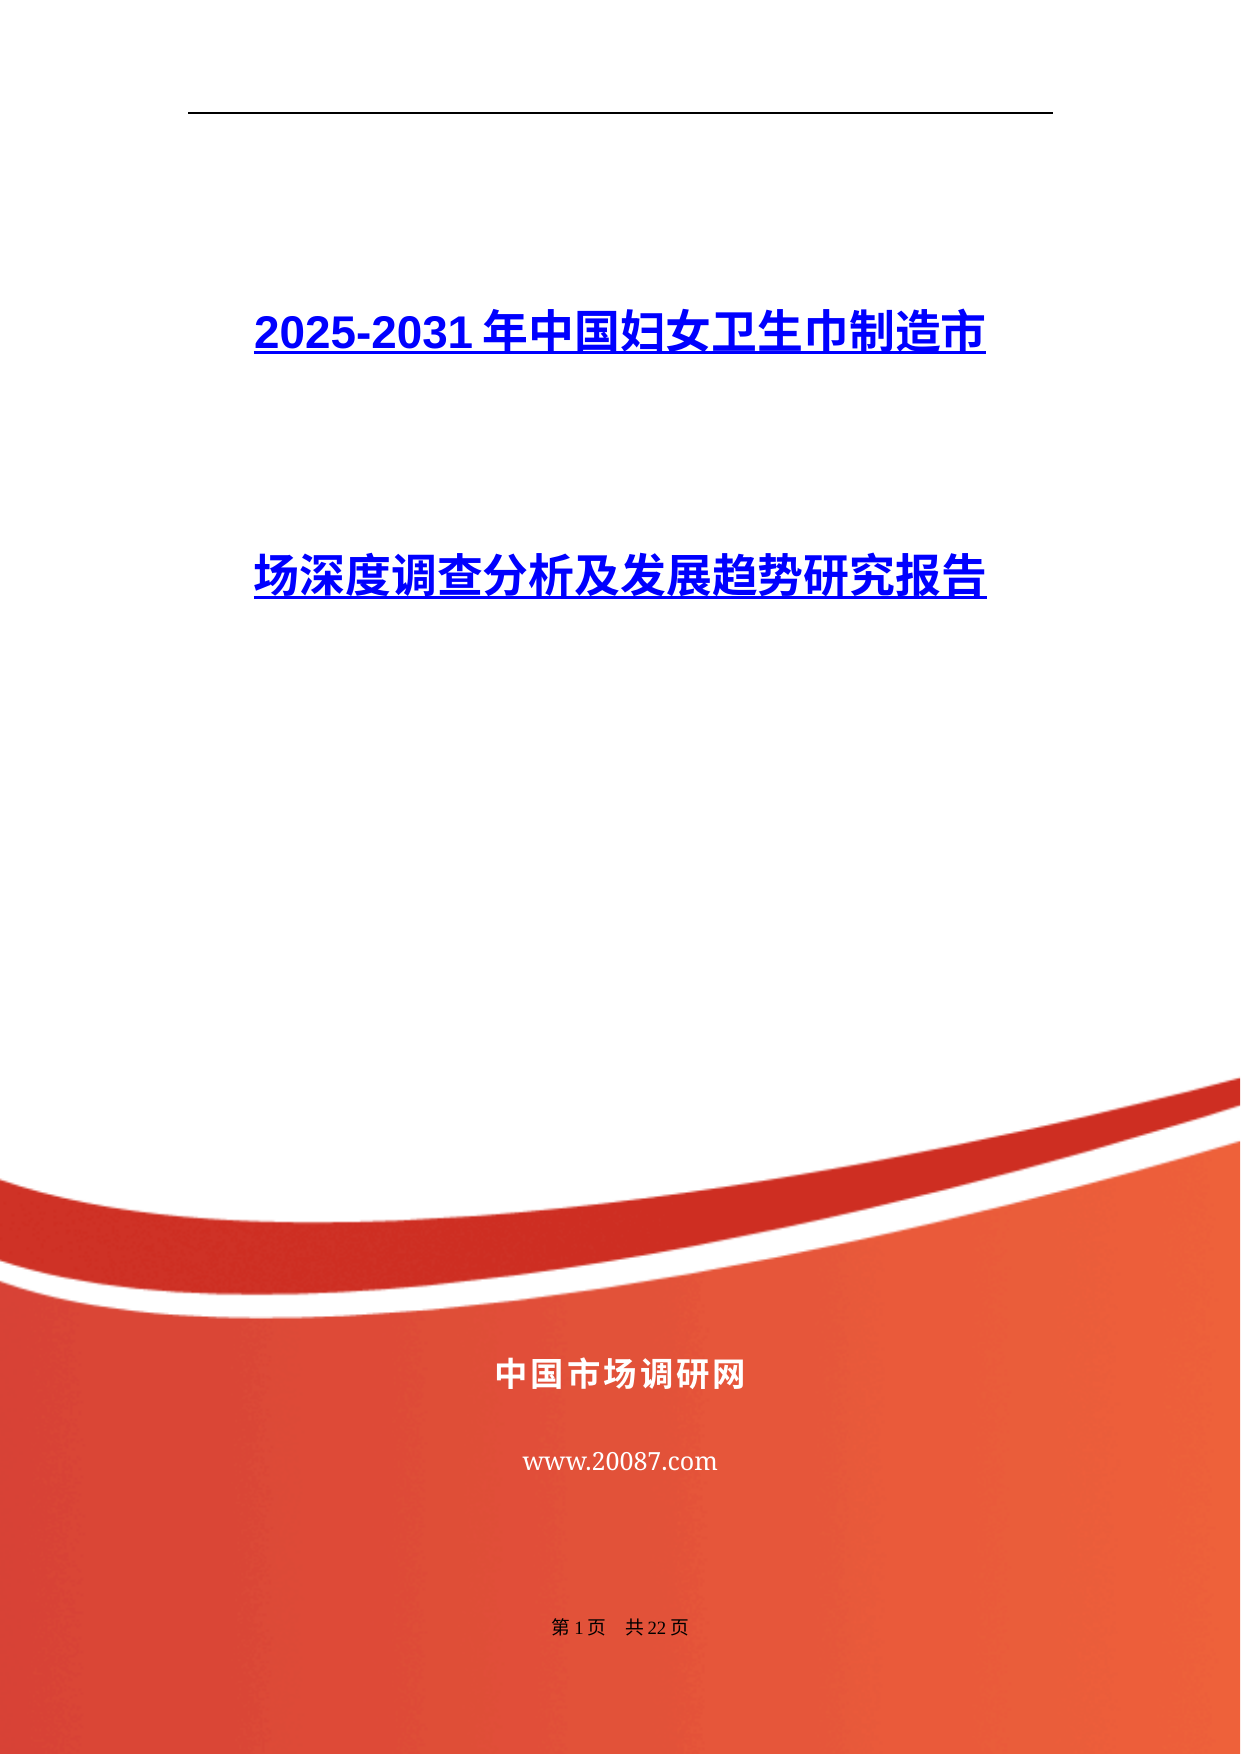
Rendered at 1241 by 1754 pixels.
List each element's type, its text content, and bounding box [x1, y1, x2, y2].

subtitle 中国市场调研网 [187, 1339, 1053, 1404]
text www.20087.com [187, 1428, 1053, 1493]
picture [0, 1006, 1241, 1754]
table_header 2025-2031年中国妇女卫生巾制造市场深度调查分析及发展趋势研究报告 [188, 207, 1053, 773]
